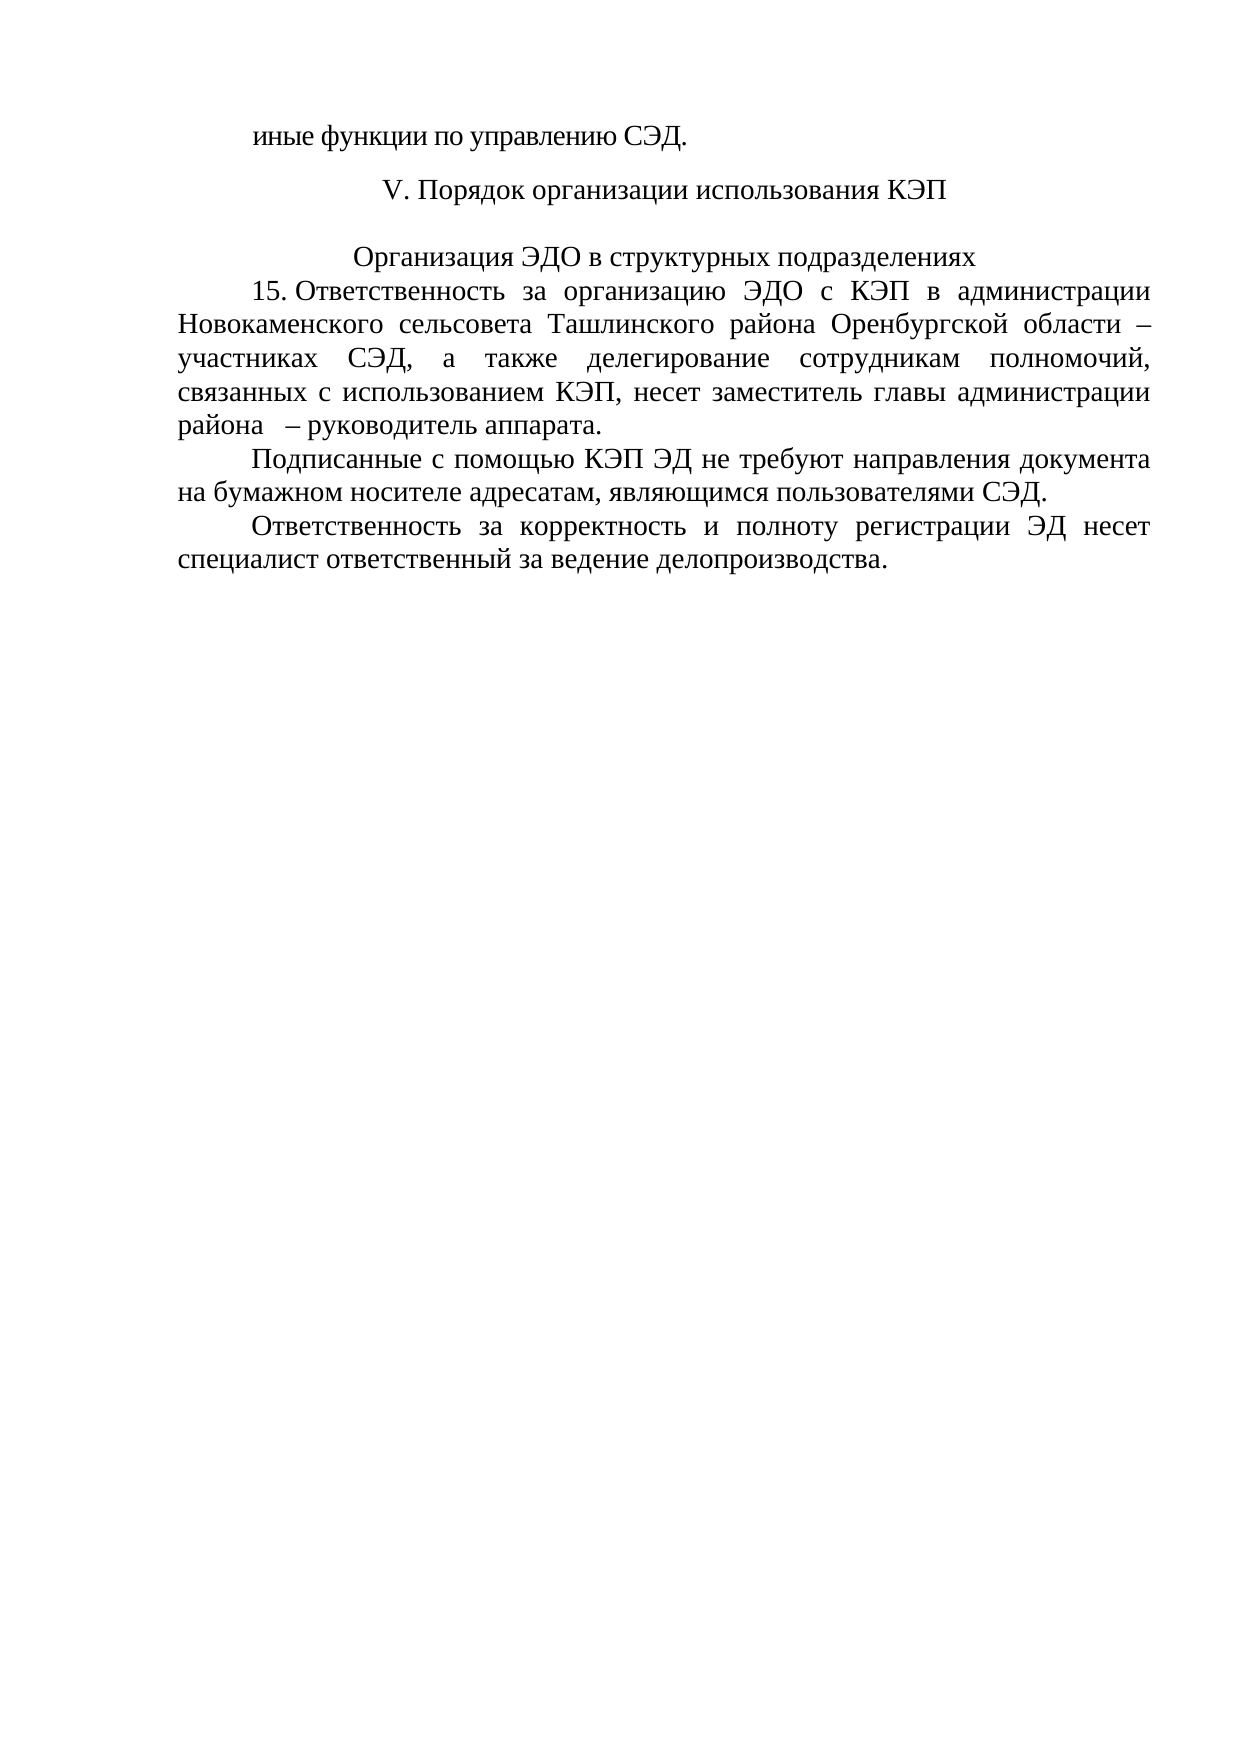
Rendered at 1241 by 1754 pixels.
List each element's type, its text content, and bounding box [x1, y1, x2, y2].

text иные функции по управлению СЭД. [177, 118, 1152, 152]
text 15. Ответственность за организацию ЭДО с КЭП в администрации Новокаменского сельсовета Ташлинского района Оренбургской области – участниках СЭД, а также делегирование сотрудникам полномочий, связанных с использованием КЭП, несет заместитель главы администрации района – руководитель аппарата. [177, 273, 1152, 441]
text Ответственность за корректность и полноту регистрации ЭД несет специалист ответственный за ведение делопроизводства. [177, 508, 1152, 575]
subtitle V. Порядок организации использования КЭП [177, 172, 1152, 206]
text Подписанные с помощью КЭП ЭД не требуют направления документа на бумажном носителе адресатам, являющимся пользователями СЭД. [177, 441, 1152, 508]
subtitle Организация ЭДО в структурных подразделениях [177, 239, 1152, 273]
